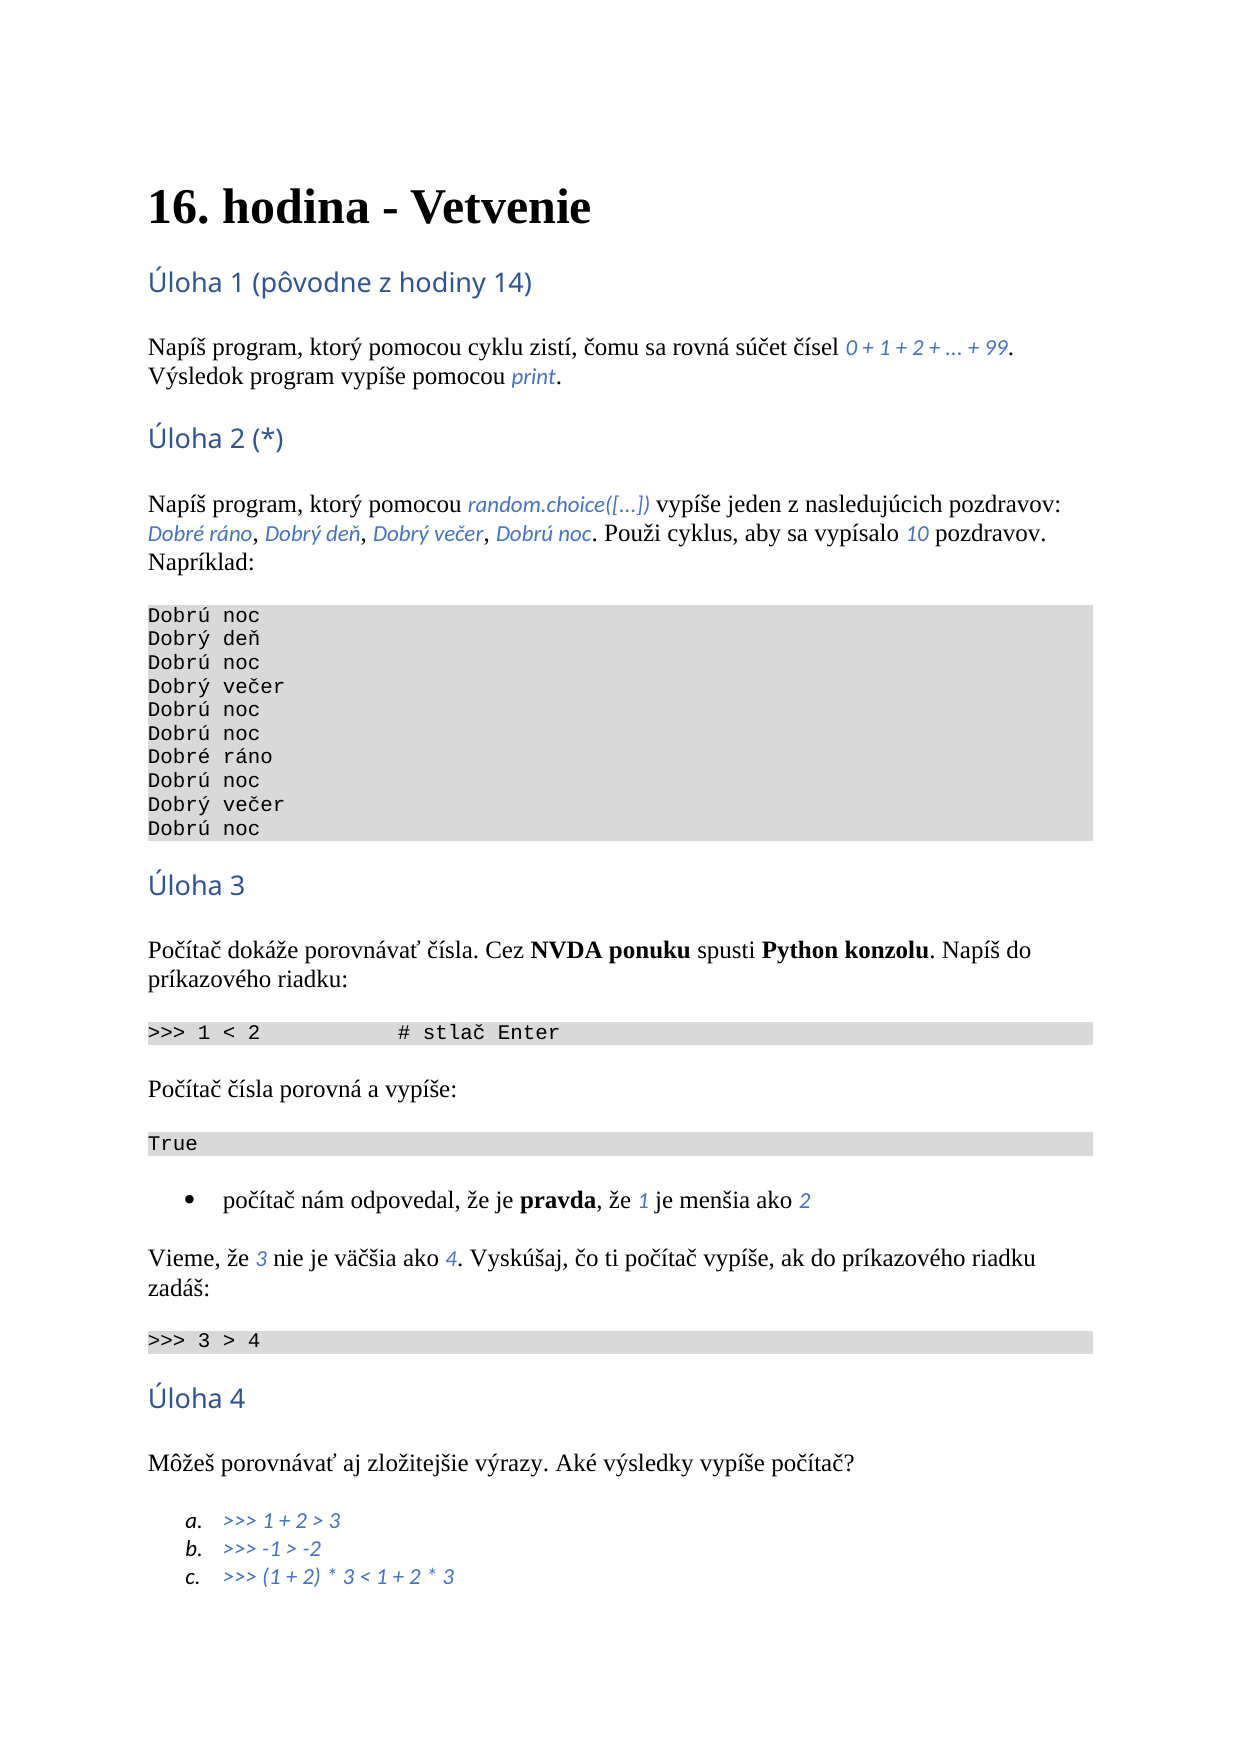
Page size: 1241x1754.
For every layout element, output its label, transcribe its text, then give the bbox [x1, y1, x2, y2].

text Napíš program, ktorý pomocou cyklu zistí, čomu sa rovná súčet čísel 0 + 1 + 2 + ... + 99. Výsledok program vypíše pomocou print. [148, 332, 1093, 391]
text >>> 1 < 2 # stlač Enter [148, 1022, 1093, 1045]
subtitle Úloha 4 [148, 1379, 1093, 1416]
text Napíš program, ktorý pomocou random.choice([...]) vypíše jeden z nasledujúcich pozdravov: Dobré ráno, Dobrý deň, Dobrý večer, Dobrú noc. Použi cyklus, aby sa vypísalo 10 pozdravov. Napríklad: [148, 489, 1093, 576]
text Dobrú noc [148, 723, 1093, 747]
list >>> (1 + 2) * 3 < 1 + 2 * 3 [185, 1562, 1093, 1590]
text >>> 3 > 4 [148, 1331, 1093, 1354]
list >>> -1 > -2 [185, 1534, 1093, 1562]
text Dobrý deň [148, 628, 1093, 652]
text Počítač čísla porovná a vypíše: [148, 1074, 1093, 1103]
text Dobrú noc [148, 605, 1093, 628]
text Dobrú noc [148, 817, 1093, 841]
subtitle 16. hodina - Vetvenie [148, 177, 1093, 234]
text Počítač dokáže porovnávať čísla. Cez NVDA ponuku spusti Python konzolu. Napíš do príkazového riadku: [148, 935, 1093, 993]
subtitle Úloha 3 [148, 866, 1093, 903]
text Dobrú noc [148, 699, 1093, 723]
text Dobrý večer [148, 676, 1093, 699]
list počítač nám odpovedal, že je pravda, že 1 je menšia ako 2 [185, 1185, 1093, 1214]
text True [148, 1132, 1093, 1156]
text Dobrý večer [148, 794, 1093, 817]
text Vieme, že 3 nie je väčšia ako 4. Vyskúšaj, čo ti počítač vypíše, ak do príkazového riadku zadáš: [148, 1243, 1093, 1301]
text Dobrú noc [148, 770, 1093, 794]
text Dobré ráno [148, 747, 1093, 770]
text Môžeš porovnávať aj zložitejšie výrazy. Aké výsledky vypíše počítač? [148, 1448, 1093, 1477]
list >>> 1 + 2 > 3 [185, 1506, 1093, 1534]
subtitle Úloha 1 (pôvodne z hodiny 14) [148, 263, 1093, 300]
subtitle Úloha 2 (*) [148, 420, 1093, 457]
text Dobrú noc [148, 652, 1093, 676]
